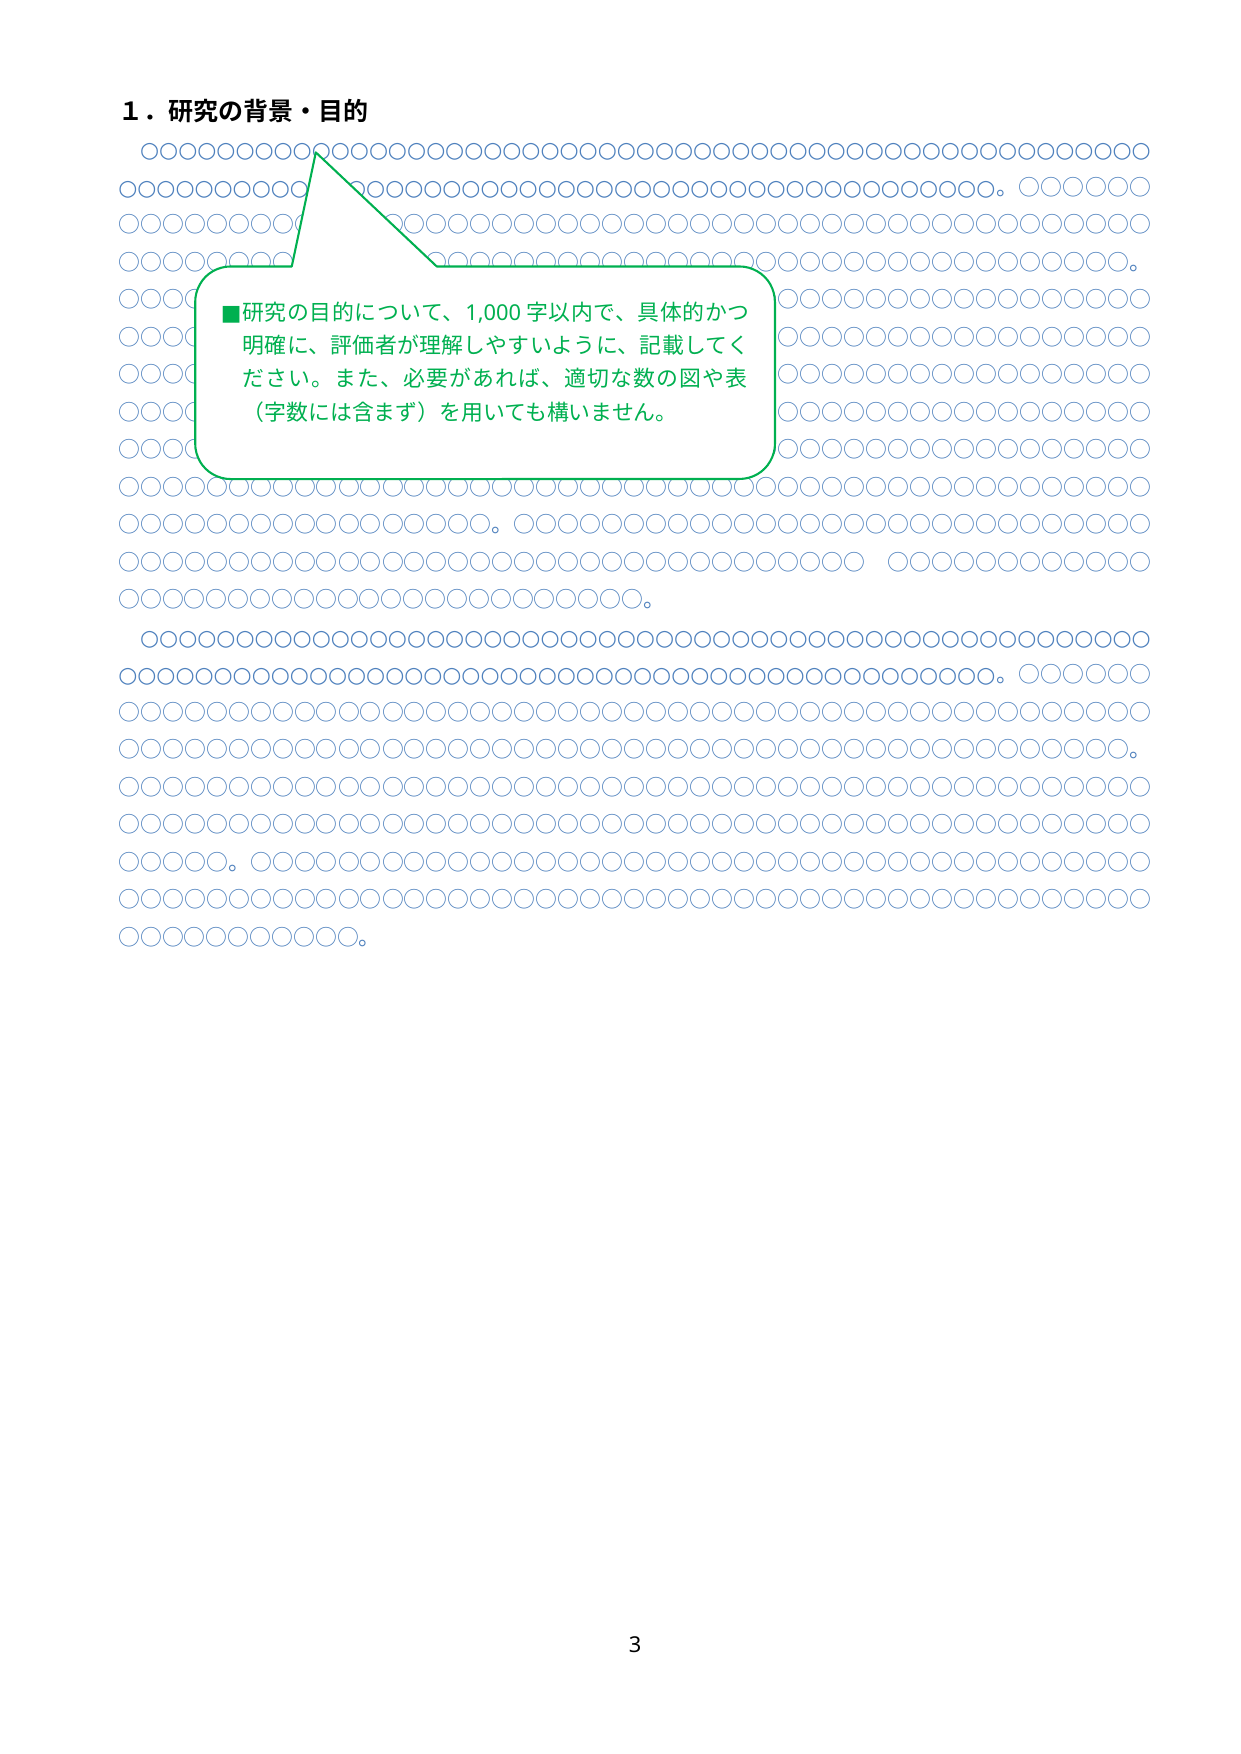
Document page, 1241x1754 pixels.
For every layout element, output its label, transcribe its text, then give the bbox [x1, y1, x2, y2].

text ○○○○○○○○○○○○○○○○○○○○○○○○○○○○○○○○○○○○○○○○○○○○○○○○○○○○○○○○○○○○○○○○○○○○○○○○○○○○○○○○○○○○○○○○○○○○○○○○○○○。○○○○○○○○○○○○○○○○○○○○○○○○○○○○○○○○○○○○○○○○○○○○○○○○○○○○○○○○○○○○○○○○○○○○○○○○○○○○○○○○○○○○○○○○○○○○○○○○○○○。○○○○○○○○○○○○○○○○○○○○○○○○○○○○○○○○○○○○○○○○○○○○○○○○○○○○○○○○○○○○○○○○○○○○○○○○○○○○○○○○○○○○○○○○○○○○○○○○○○○。○○○○○○○○○○○○○○○○○○○○○○○○○○○○○○○○○○○○○○○○○○○○○○○○○○○○○○○○○○○○○○○○○○○○○○○○○○○○○○○○○○○○○○○○○○○○○○○○○○○。○○○○○○○○○○○○○○○○○○○○○○○○○○○○○○○○○○○○○○○○○○○○○○○○○○○○○○○○○○○○○○○○○○○○○○○○○○○○○○○○○○○○○○○○○○○○○○○○○○○。○○○○○○○○○○○○○○○○○○○○○○○○○○○○○○○○○○○○○○○○○○○○○○○○○○○○○○○○○○○○○○○ ○○○○○○○○○○○○○○○○○○○○○○○○○○○○○○○○○○○○。 [118, 128, 1152, 615]
subtitle １．研究の背景・目的 [118, 90, 1152, 128]
text ○○○○○○○○○○○○○○○○○○○○○○○○○○○○○○○○○○○○○○○○○○○○○○○○○○○○○○○○○○○○○○○○○○○○○○○○○○○○○○○○○○○○○○○○○○○○○○○○○○○。○○○○○○○○○○○○○○○○○○○○○○○○○○○○○○○○○○○○○○○○○○○○○○○○○○○○○○○○○○○○○○○○○○○○○○○○○○○○○○○○○○○○○○○○○○○○○○○○○○○。○○○○○○○○○○○○○○○○○○○○○○○○○○○○○○○○○○○○○○○○○○○○○○○○○○○○○○○○○○○○○○○○○○○○○○○○○○○○○○○○○○○○○○○○○○○○○○○○○○○。○○○○○○○○○○○○○○○○○○○○○○○○○○○○○○○○○○○○○○○○○○○○○○○○○○○○○○○○○○○○○○○○○○○○○○○○○○○○○○○○○○○○○○○○○○○○○○○○○○○。 [118, 615, 1152, 953]
